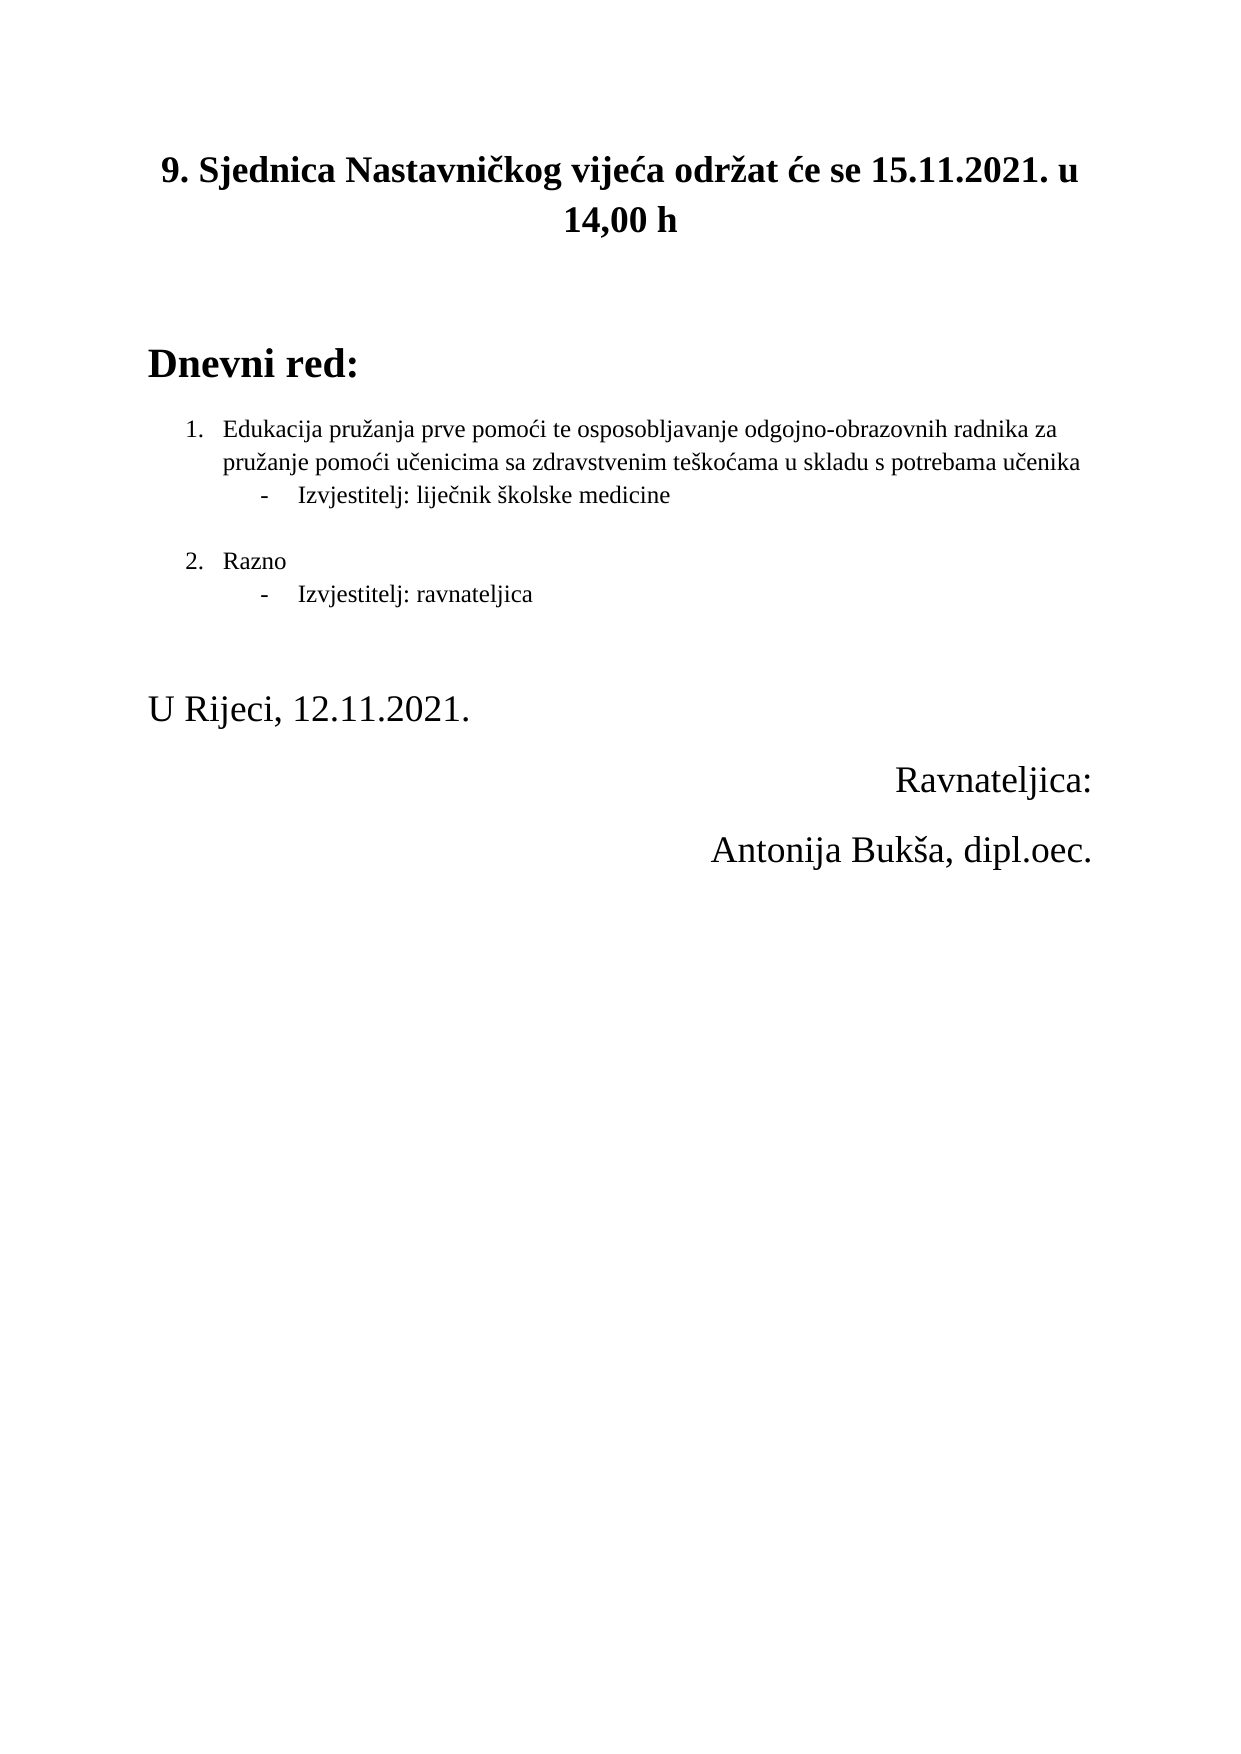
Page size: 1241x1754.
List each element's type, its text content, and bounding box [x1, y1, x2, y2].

list Razno [185, 546, 1093, 575]
text 9. Sjednica Nastavničkog vijeća održat će se 15.11.2021. u 14,00 h [148, 148, 1093, 240]
list Edukacija pružanja prve pomoći te osposobljavanje odgojno-obrazovnih radnika za pružanje pomoći učenicima sa zdravstvenim teškoćama u skladu s potrebama učenika [185, 414, 1093, 476]
text Dnevni red: [148, 338, 1093, 386]
text U Rijeci, 12.11.2021. [148, 687, 1093, 730]
list Izvjestitelj: liječnik školske medicine [260, 480, 1093, 509]
list Izvjestitelj: ravnateljica [260, 579, 1093, 608]
text Ravnateljica: [148, 757, 1093, 800]
text Antonija Bukša, dipl.oec. [148, 828, 1093, 871]
